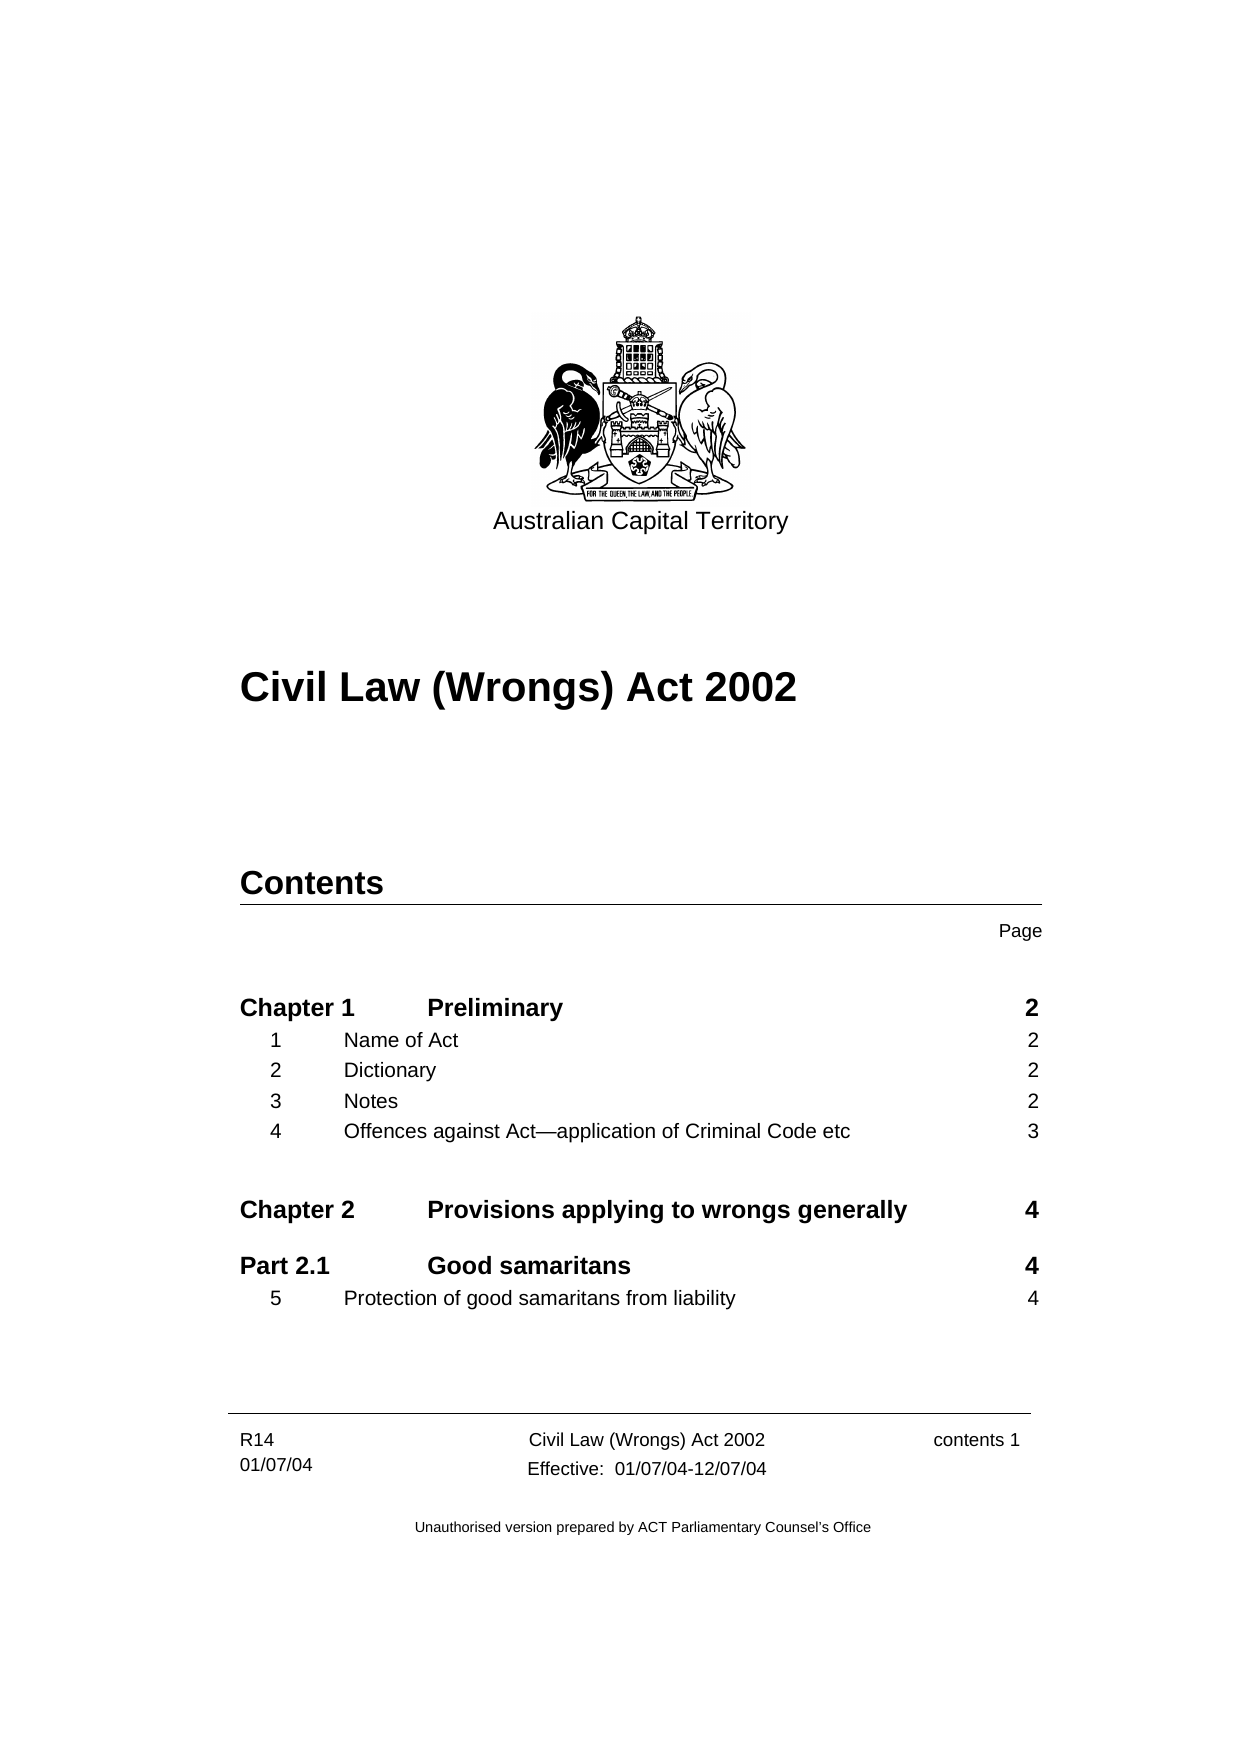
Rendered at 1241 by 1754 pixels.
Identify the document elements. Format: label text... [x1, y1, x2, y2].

picture [531, 312, 751, 507]
text 1 Name of Act 2 [239, 1028, 1005, 1052]
text Chapter 1 Preliminary 2 [239, 993, 1005, 1022]
text Part 2.1 Good samaritans 4 [239, 1251, 1005, 1279]
text Chapter 2 Provisions applying to wrongs generally 4 [239, 1195, 1005, 1223]
text Page [239, 919, 1042, 941]
text 3 Notes 2 [239, 1088, 1005, 1112]
text 4 Offences against Act—application of Criminal Code etc 3 [239, 1119, 1005, 1143]
text 2 Dictionary 2 [239, 1058, 1005, 1082]
text Australian Capital Territory [239, 506, 1042, 535]
text Civil Law (Wrongs) Act 2002 [239, 662, 1042, 710]
text 5 Protection of good samaritans from liability 4 [239, 1286, 1005, 1309]
subtitle Contents [239, 863, 1042, 905]
